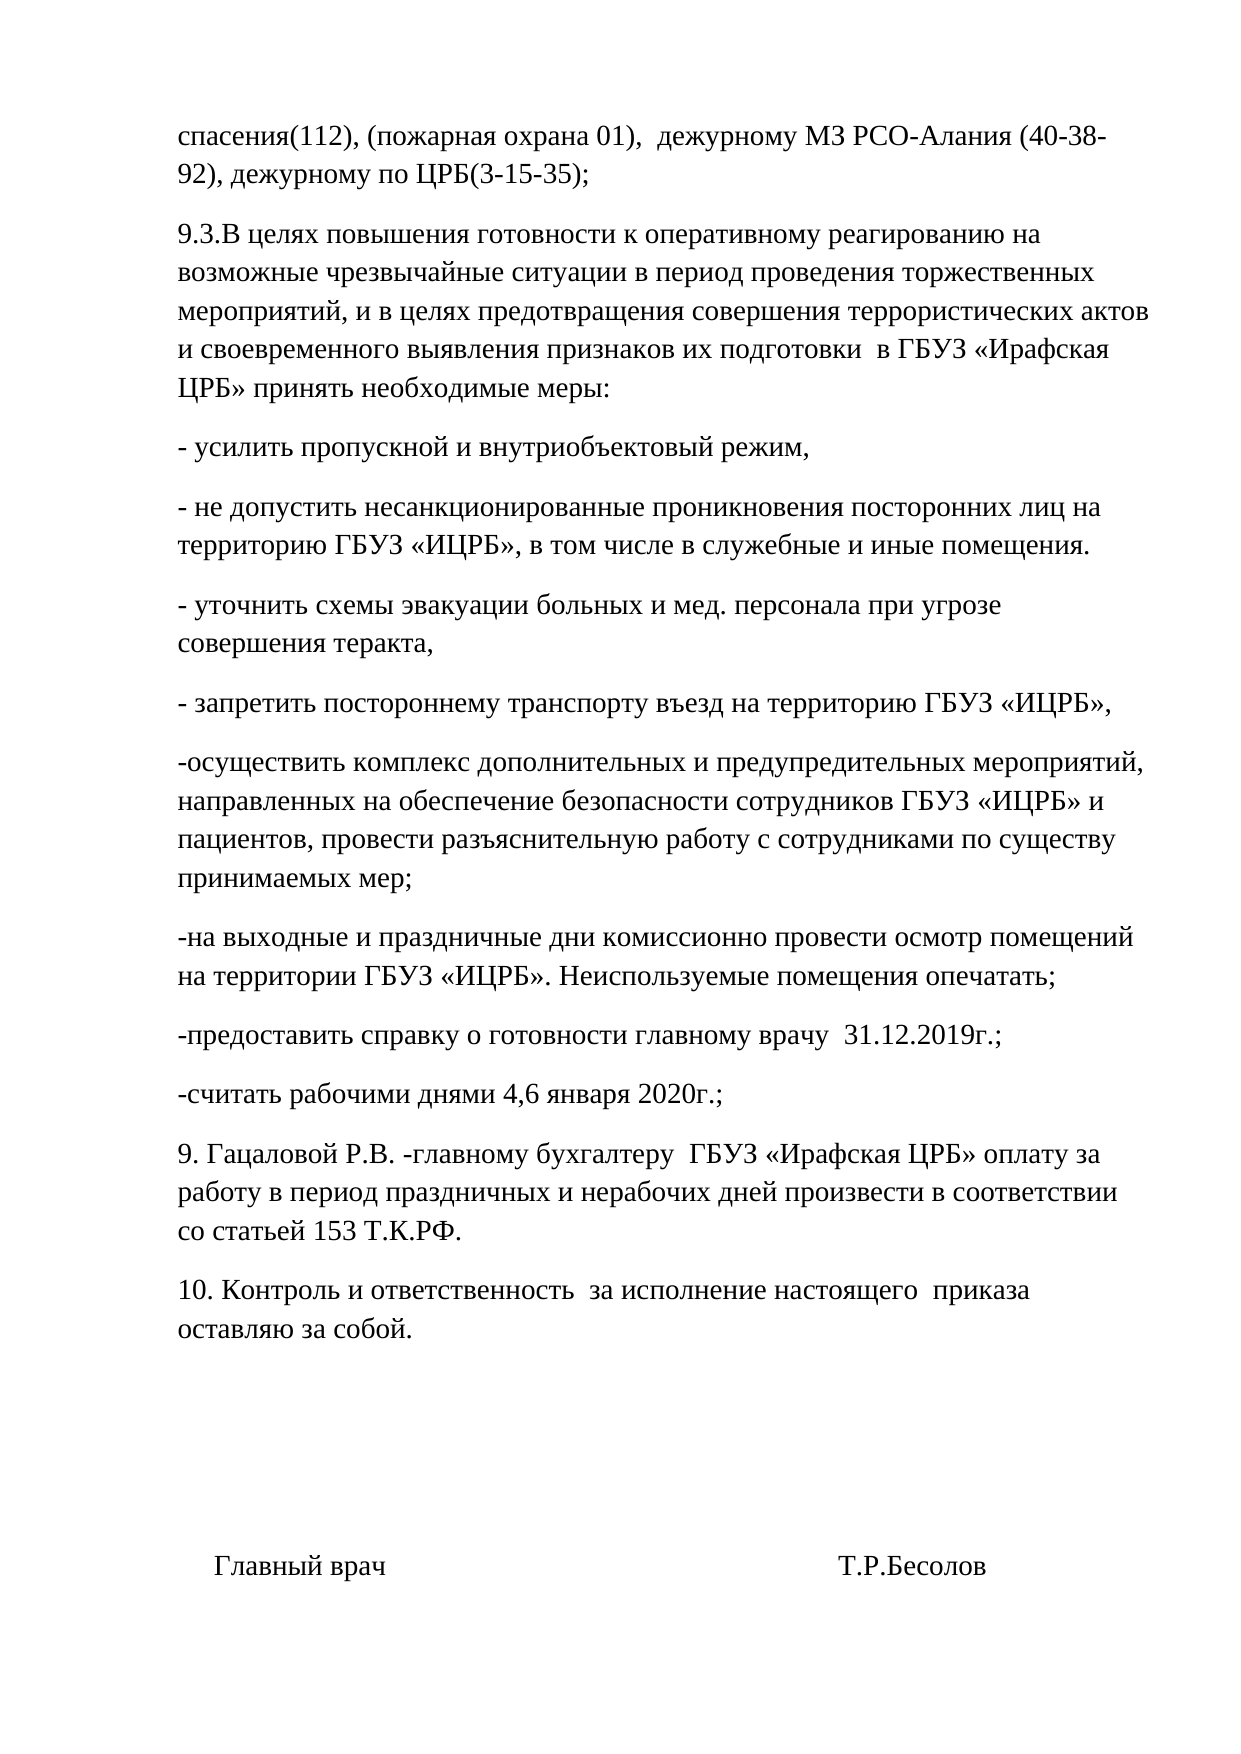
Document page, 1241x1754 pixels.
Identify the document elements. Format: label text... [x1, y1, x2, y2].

text 9. Гацаловой Р.В. -главному бухгалтеру ГБУЗ «Ирафская ЦРБ» оплату за работу в период праздничных и нерабочих дней произвести в соответствии со статьей 153 Т.К.РФ. [177, 1136, 1152, 1246]
text - запретить постороннему транспорту въезд на территорию ГБУЗ «ИЦРБ», [177, 685, 1152, 718]
text -считать рабочими днями 4,6 января 2020г.; [177, 1076, 1152, 1110]
text - усилить пропускной и внутриобъектовый режим, [177, 429, 1152, 463]
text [177, 118, 1152, 190]
text -предоставить справку о готовности главному врачу 31.12.2019г.; [177, 1017, 1152, 1051]
text 10. Контроль и ответственность за исполнение настоящего приказа оставляю за собой. [177, 1272, 1152, 1344]
text -осуществить комплекс дополнительных и предупредительных мероприятий, направленных на обеспечение безопасности сотрудников ГБУЗ «ИЦРБ» и пациентов, провести разъяснительную работу с сотрудниками по существу принимаемых мер; [177, 744, 1152, 893]
text - не допустить несанкционированные проникновения посторонних лиц на территорию ГБУЗ «ИЦРБ», в том числе в служебные и иные помещения. [177, 489, 1152, 561]
text 9.3.В целях повышения готовности к оперативному реагированию на возможные чрезвычайные ситуации в период проведения торжественных мероприятий, и в целях предотвращения совершения террористических актов и своевременного выявления признаков их подготовки в ГБУЗ «Ирафская ЦРБ» принять необходимые меры: [177, 216, 1152, 404]
text - уточнить схемы эвакуации больных и мед. персонала при угрозе совершения теракта, [177, 587, 1152, 659]
text Главный врач Т.Р.Бесолов [177, 1548, 1152, 1582]
text -на выходные и праздничные дни комиссионно провести осмотр помещений на территории ГБУЗ «ИЦРБ». Неиспользуемые помещения опечатать; [177, 919, 1152, 991]
